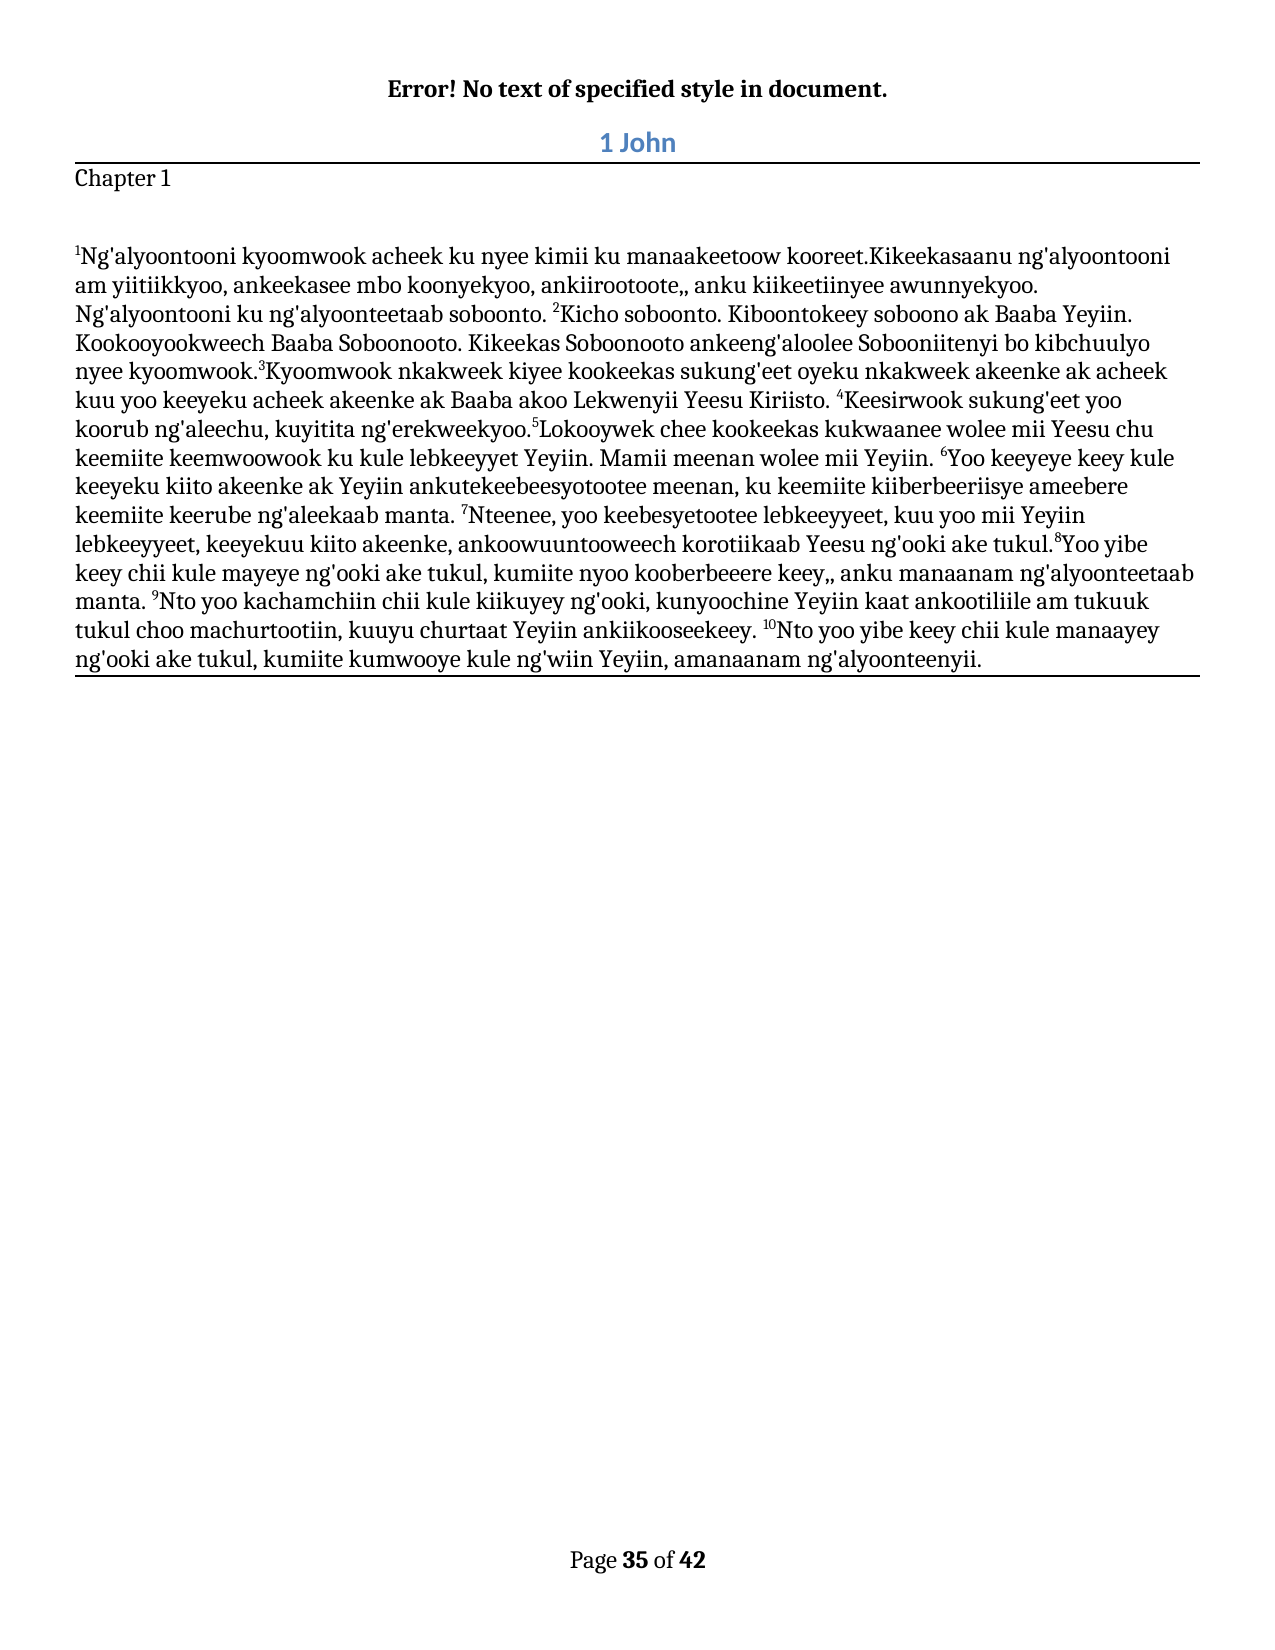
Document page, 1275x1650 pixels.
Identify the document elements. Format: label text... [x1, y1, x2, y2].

text 1Ng'alyoontooni kyoomwook acheek ku nyee kimii ku manaakeetoow kooreet.Kikeekasaanu ng'alyoontooni am yiitiikkyoo, ankeekasee mbo koonyekyoo, ankiirootoote,, anku kiikeetiinyee awunnyekyoo. Ng'alyoontooni ku ng'alyoonteetaab soboonto. 2Kicho soboonto. Kiboontokeey soboono ak Baaba Yeyiin. Kookooyookweech Baaba Soboonooto. Kikeekas Soboonooto ankeeng'aloolee Sobooniitenyi bo kibchuulyo nyee kyoomwook.3Kyoomwook nkakweek kiyee kookeekas sukung'eet oyeku nkakweek akeenke ak acheek kuu yoo keeyeku acheek akeenke ak Baaba akoo Lekwenyii Yeesu Kiriisto. 4Keesirwook sukung'eet yoo koorub ng'aleechu, kuyitita ng'erekweekyoo.5Lokooywek chee kookeekas kukwaanee wolee mii Yeesu chu keemiite keemwoowook ku kule lebkeeyyet Yeyiin. Mamii meenan wolee mii Yeyiin. 6Yoo keeyeye keey kule keeyeku kiito akeenke ak Yeyiin ankutekeebeesyotootee meenan, ku keemiite kiiberbeeriisye ameebere keemiite keerube ng'aleekaab manta. 7Nteenee, yoo keebesyetootee lebkeeyyeet, kuu yoo mii Yeyiin lebkeeyyeet, keeyekuu kiito akeenke, ankoowuuntooweech korotiikaab Yeesu ng'ooki ake tukul.8Yoo yibe keey chii kule mayeye ng'ooki ake tukul, kumiite nyoo kooberbeeere keey,, anku manaanam ng'alyoonteetaab manta. 9Nto yoo kachamchiin chii kule kiikuyey ng'ooki, kunyoochine Yeyiin kaat ankootiliile am tukuuk tukul choo machurtootiin, kuuyu churtaat Yeyiin ankiikooseekeey. 10Nto yoo yibe keey chii kule manaayey ng'ooki ake tukul, kumiite kumwooye kule ng'wiin Yeyiin, amanaanam ng'alyoonteenyii. [75, 242, 1200, 675]
text Chapter 1 [75, 164, 1200, 221]
subtitle 1 John [75, 124, 1200, 162]
